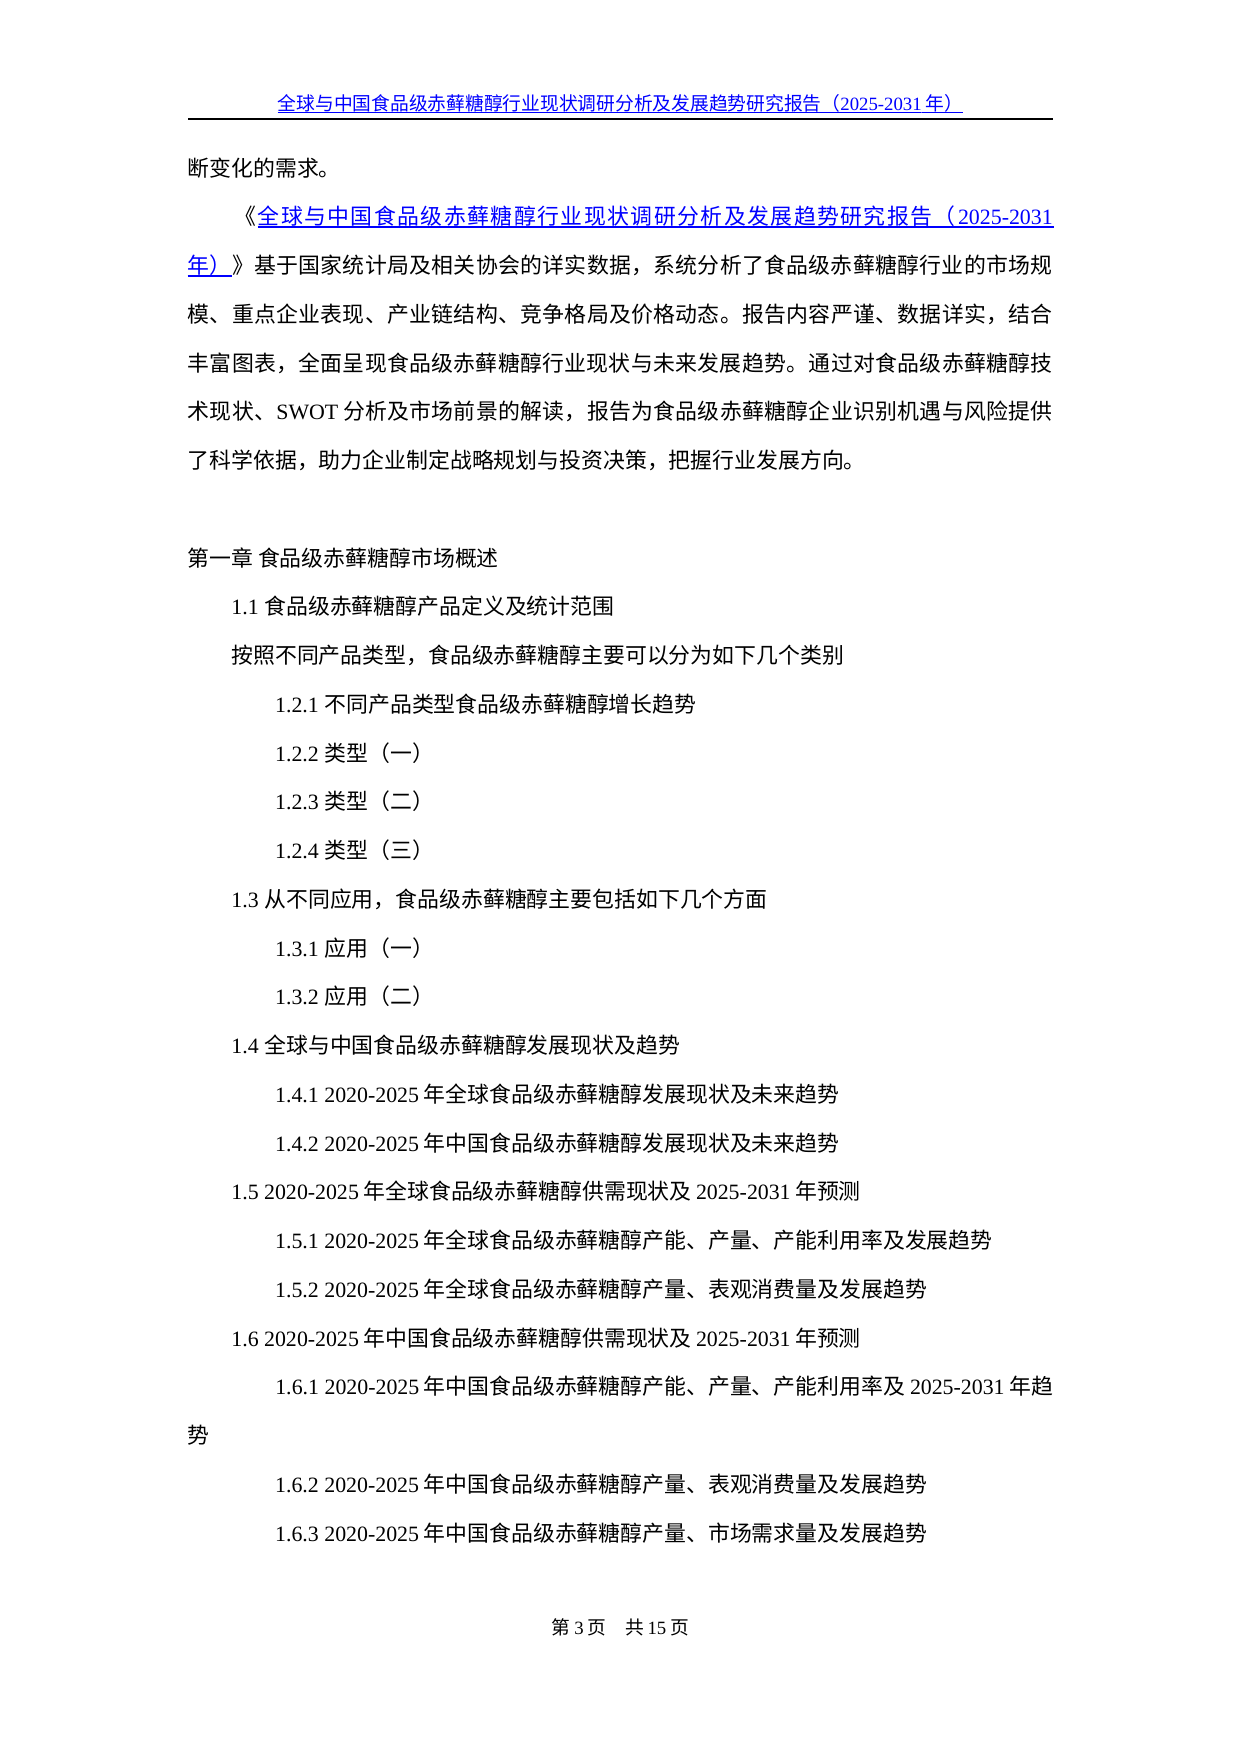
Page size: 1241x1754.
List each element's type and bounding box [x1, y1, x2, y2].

text [187, 150, 1053, 1548]
